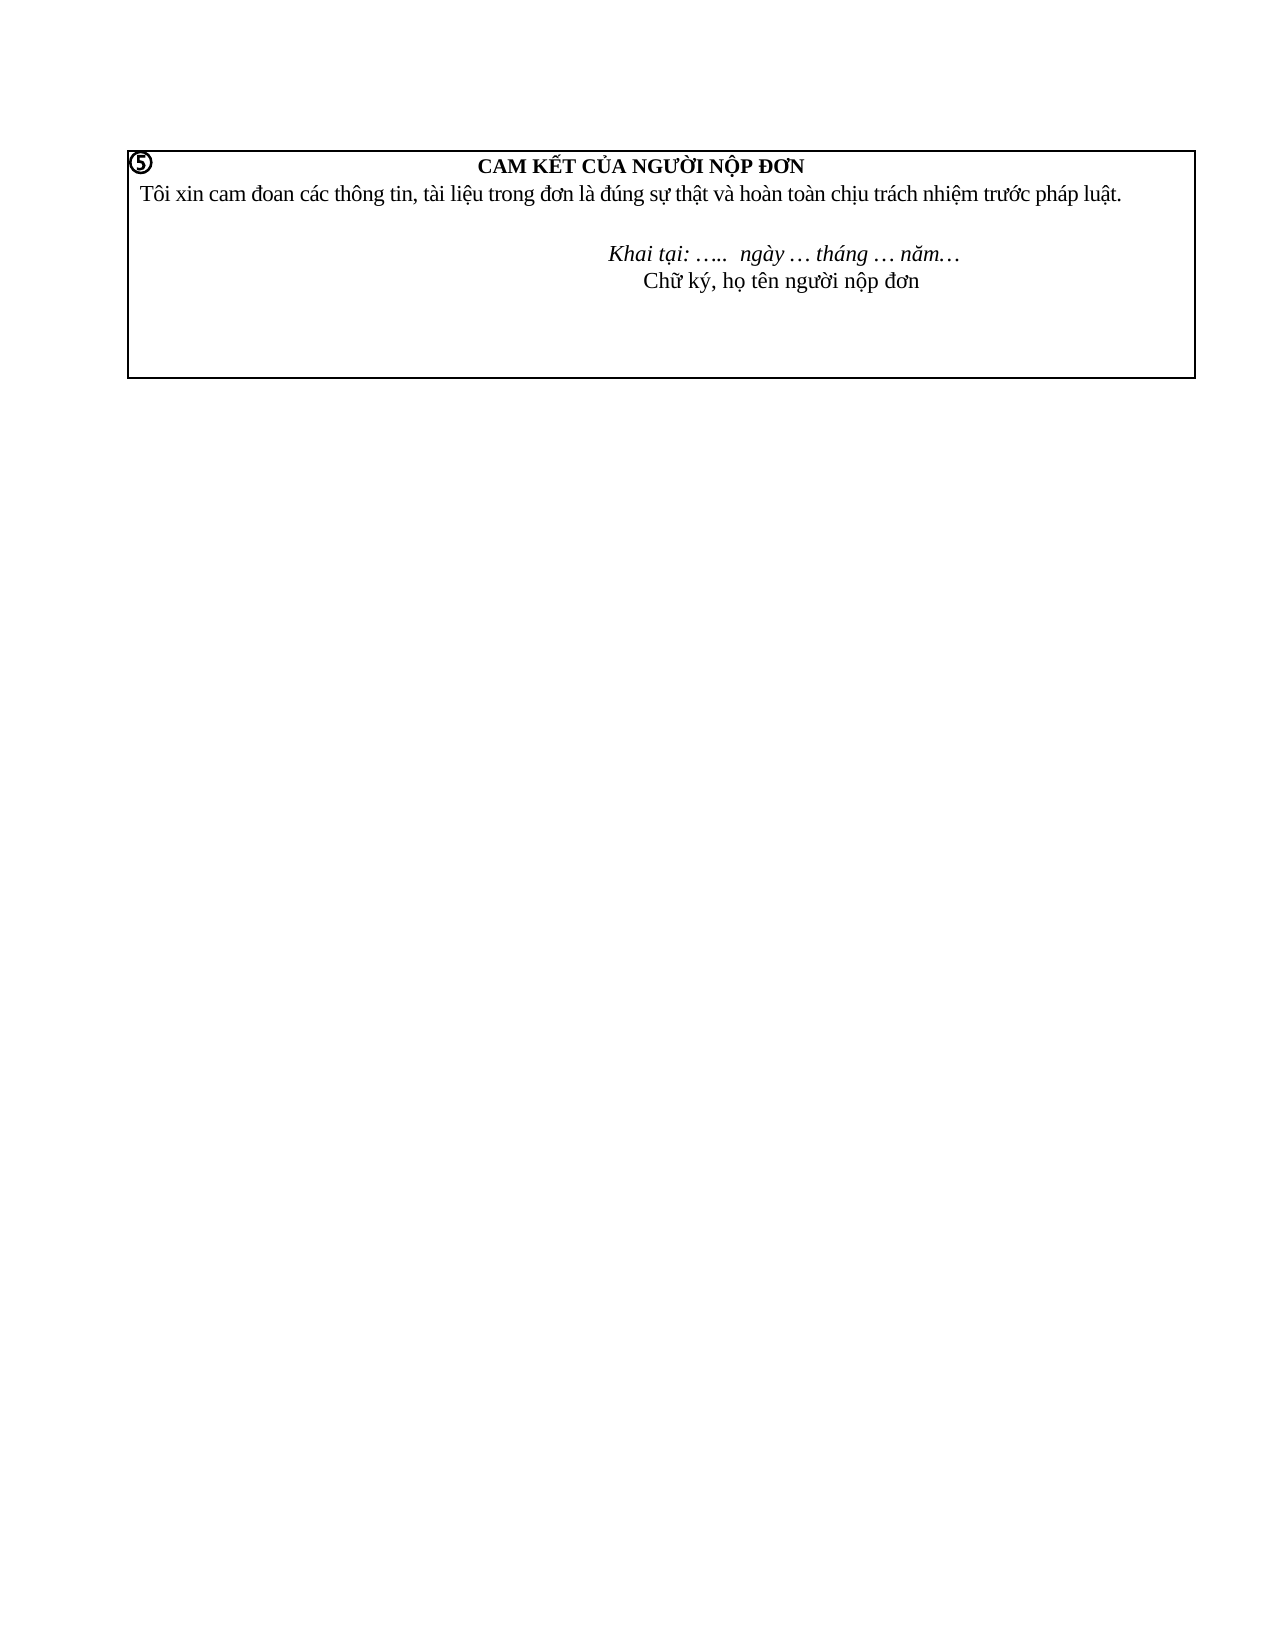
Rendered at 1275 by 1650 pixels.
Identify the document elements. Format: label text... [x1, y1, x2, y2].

table_cell CAM KẾT CỦA NGƯỜI NỘP ĐƠN Tôi xin cam đoan các thông tin, tài liệu trong đơn là đúng sự thật và hoàn toàn chịu trách nhiệm trước pháp luật. Khai tại: ….. ngày … tháng … năm… Chữ ký, họ tên người nộp đơn [129, 152, 1194, 377]
